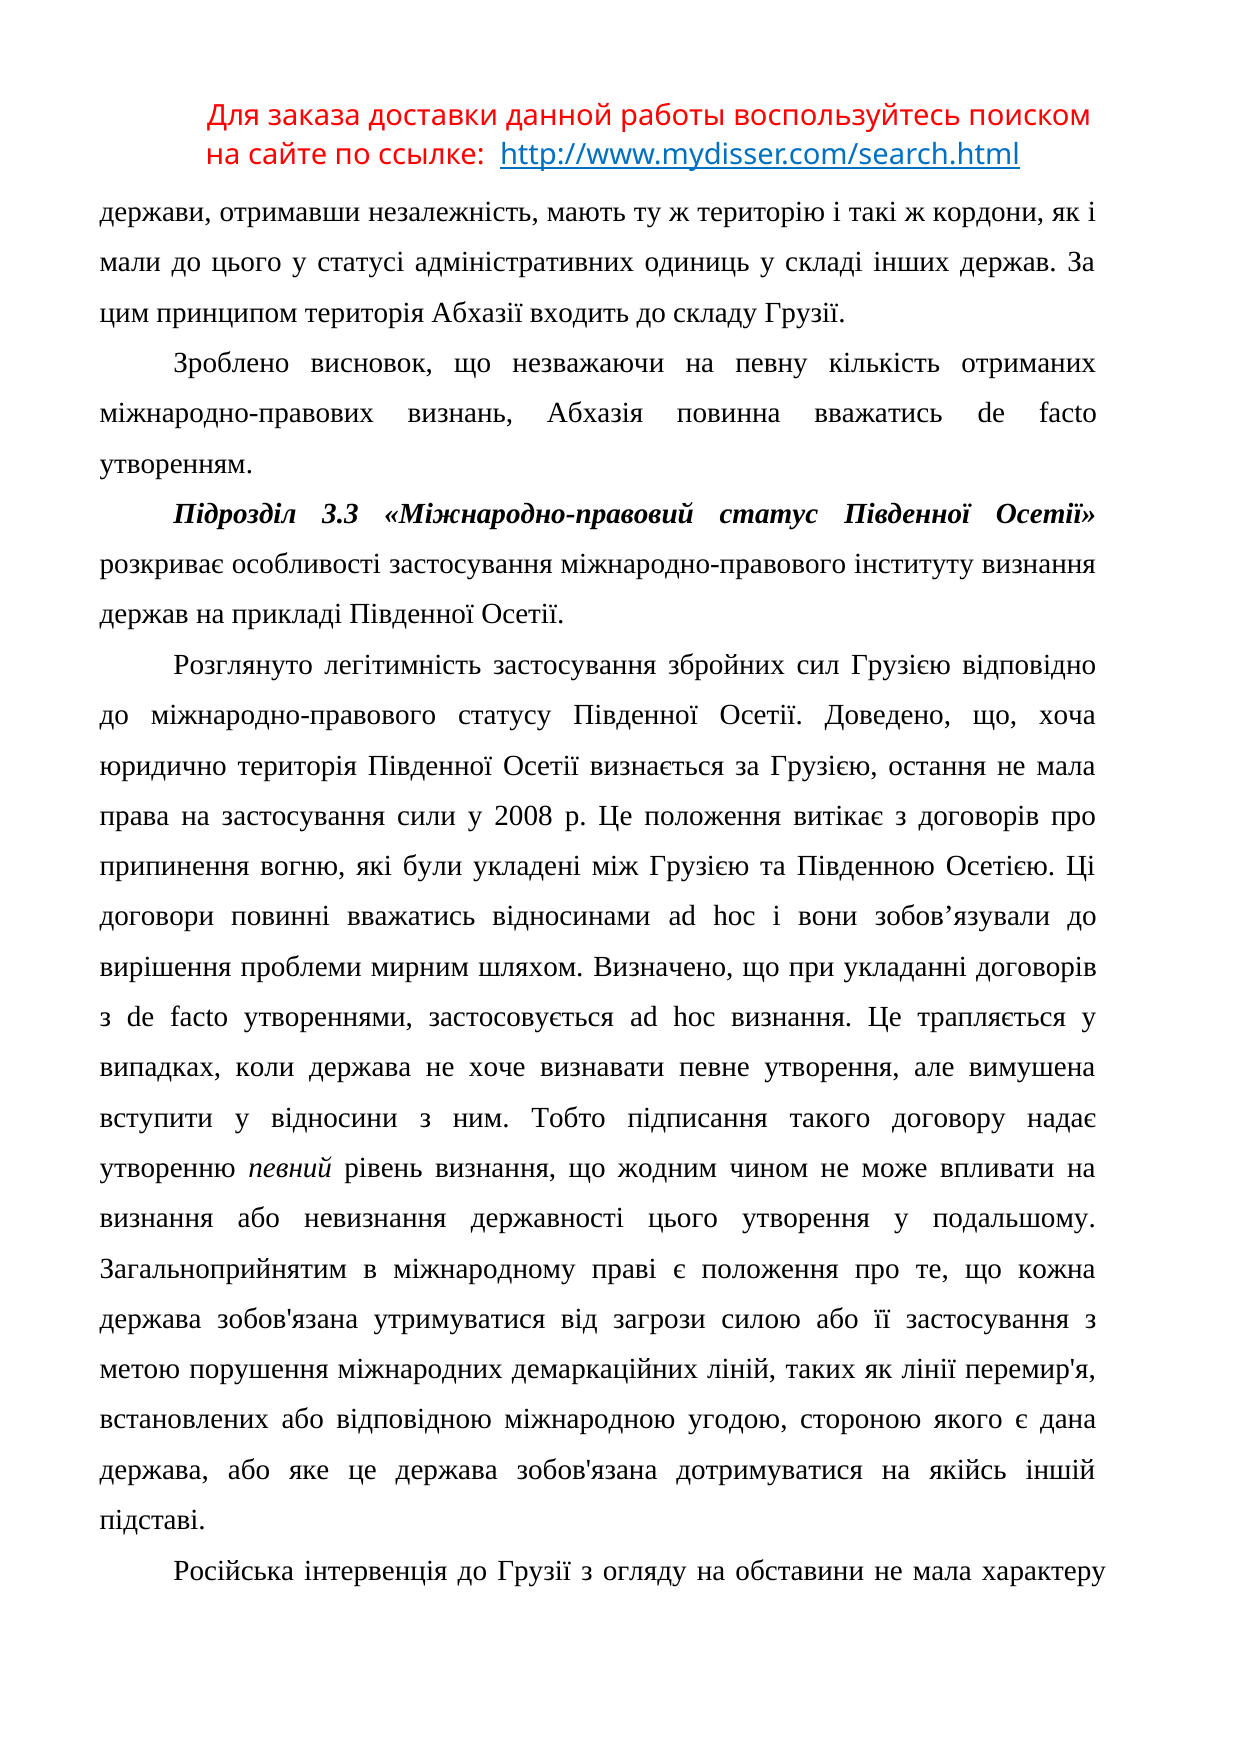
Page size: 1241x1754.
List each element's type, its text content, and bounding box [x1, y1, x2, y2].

text Підрозділ 3.3 «Міжнародно-правовий статус Південної Осетії» розкриває особливості застосування міжнародно-правового інституту визнання держав на прикладі Південної Осетії. [99, 496, 1097, 630]
text Розглянуто легітимність застосування збройних сил Грузією відповідно до міжнародно-правового статусу Південної Осетії. Доведено, що, хоча юридично територія Південної Осетії визнається за Грузією, остання не мала права на застосування сили у 2008 р. Це положення витікає з договорів про припинення вогню, які були укладені між Грузією та Південною Осетією. Ці договори повинні вважатись відносинами ad hoc і вони зобов’язували до вирішення проблеми мирним шляхом. Визначено, що при укладанні договорів з de facto утвореннями, застосовується ad hoc визнання. Це трапляється у випадках, коли держава не хоче визнавати певне утворення, але вимушена вступити у відносини з ним. Тобто підписання такого договору надає утворенню певний рівень визнання, що жодним чином не може впливати на визнання або невизнання державності цього утворення у подальшому. Загальноприйнятим в міжнародному праві є положення про те, що кожна держава зобов'язана утримуватися від загрози силою або її застосування з метою порушення міжнародних демаркаційних ліній, таких як лінії перемир'я, встановлених або відповідною міжнародною угодою, стороною якого є дана держава, або яке це держава зобов'язана дотримуватися на якійсь іншій підставі. [99, 647, 1097, 1536]
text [99, 194, 1097, 328]
text Зроблено висновок, що незважаючи на певну кількість отриманих міжнародно-правових визнань, Абхазія повинна вважатись de facto утворенням. [99, 345, 1097, 479]
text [99, 1553, 1107, 1586]
